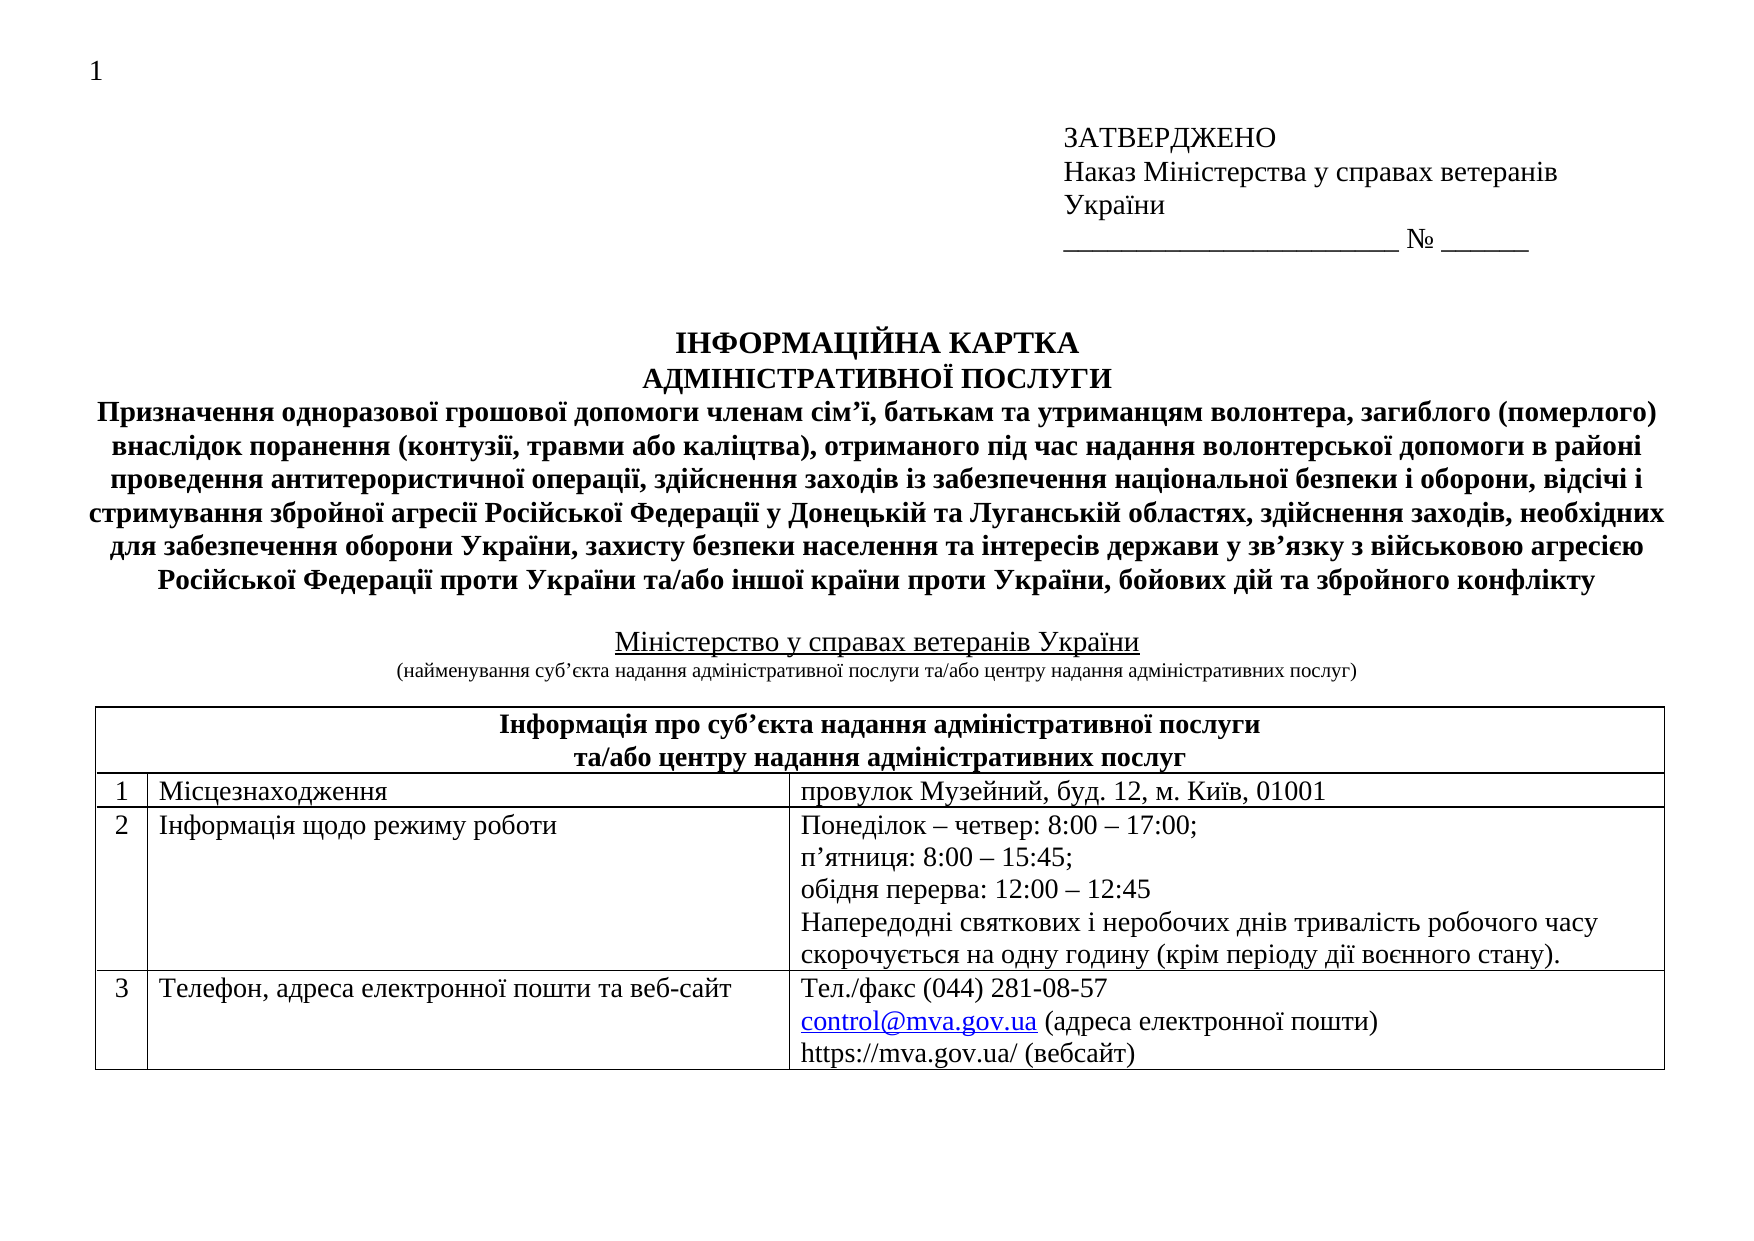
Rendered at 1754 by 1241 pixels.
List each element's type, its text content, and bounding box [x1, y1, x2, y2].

table_cell Тел./факс (044) 281-08-57 control@mva.gov.ua (адреса електронної пошти) https://mva.gov.ua/ (вебсайт) [790, 971, 1664, 1068]
text Призначення одноразової грошової допомоги членам сім’ї, батькам та утриманцям волонтера, загиблого (померлого) внаслідок поранення (контузії, травми або каліцтва), отриманого під час надання волонтерської допомоги в районі проведення антитерористичної операції, здійснення заходів із забезпечення національної безпеки і оборони, відсічі і стримування збройної агресії Російської Федерації у Донецькій та Луганській областях, здійснення заходів, необхідних для забезпечення оборони України, захисту безпеки населення та інтересів держави у зв’язку з військовою агресією Російської Федерації проти України та/або іншої країни проти України, бойових дій та збройного конфлікту [89, 394, 1665, 596]
text ІНФОРМАЦІЙНА КАРТКА [89, 325, 1665, 361]
table_cell Понеділок – четвер: 8:00 – 17:00; п’ятниця: 8:00 – 15:45; обідня перерва: 12:00 – 12:45 Напередодні святкових і неробочих днів тривалість робочого часу скорочується на одну годину (крім періоду дії воєнного стану). [790, 808, 1664, 970]
table_cell 2 [96, 807, 147, 970]
table_cell 3 [96, 971, 147, 1068]
text Міністерство у справах ветеранів України [89, 624, 1665, 658]
text АДМІНІСТРАТИВНОЇ ПОСЛУГИ [89, 361, 1665, 394]
table_cell 1 [96, 773, 147, 806]
table_cell Місцезнаходження [148, 774, 789, 806]
text _______________________ № ______ [1063, 221, 1665, 254]
table_cell Телефон, адреса електронної пошти та веб-сайт [148, 971, 789, 1068]
table_cell провулок Музейний, буд. 12, м. Київ, 01001 [790, 774, 1664, 806]
table_header Інформація про суб’єкта надання адміністративної послуги та/або центру надання адміністративних послуг [96, 708, 1664, 772]
text ЗАТВЕРДЖЕНО Наказ Міністерства у справах ветеранів України [1063, 120, 1665, 221]
text (найменування суб’єкта надання адміністративної послуги та/або центру надання адміністративних послуг) [89, 658, 1665, 682]
table_cell Інформація щодо режиму роботи [148, 808, 789, 970]
